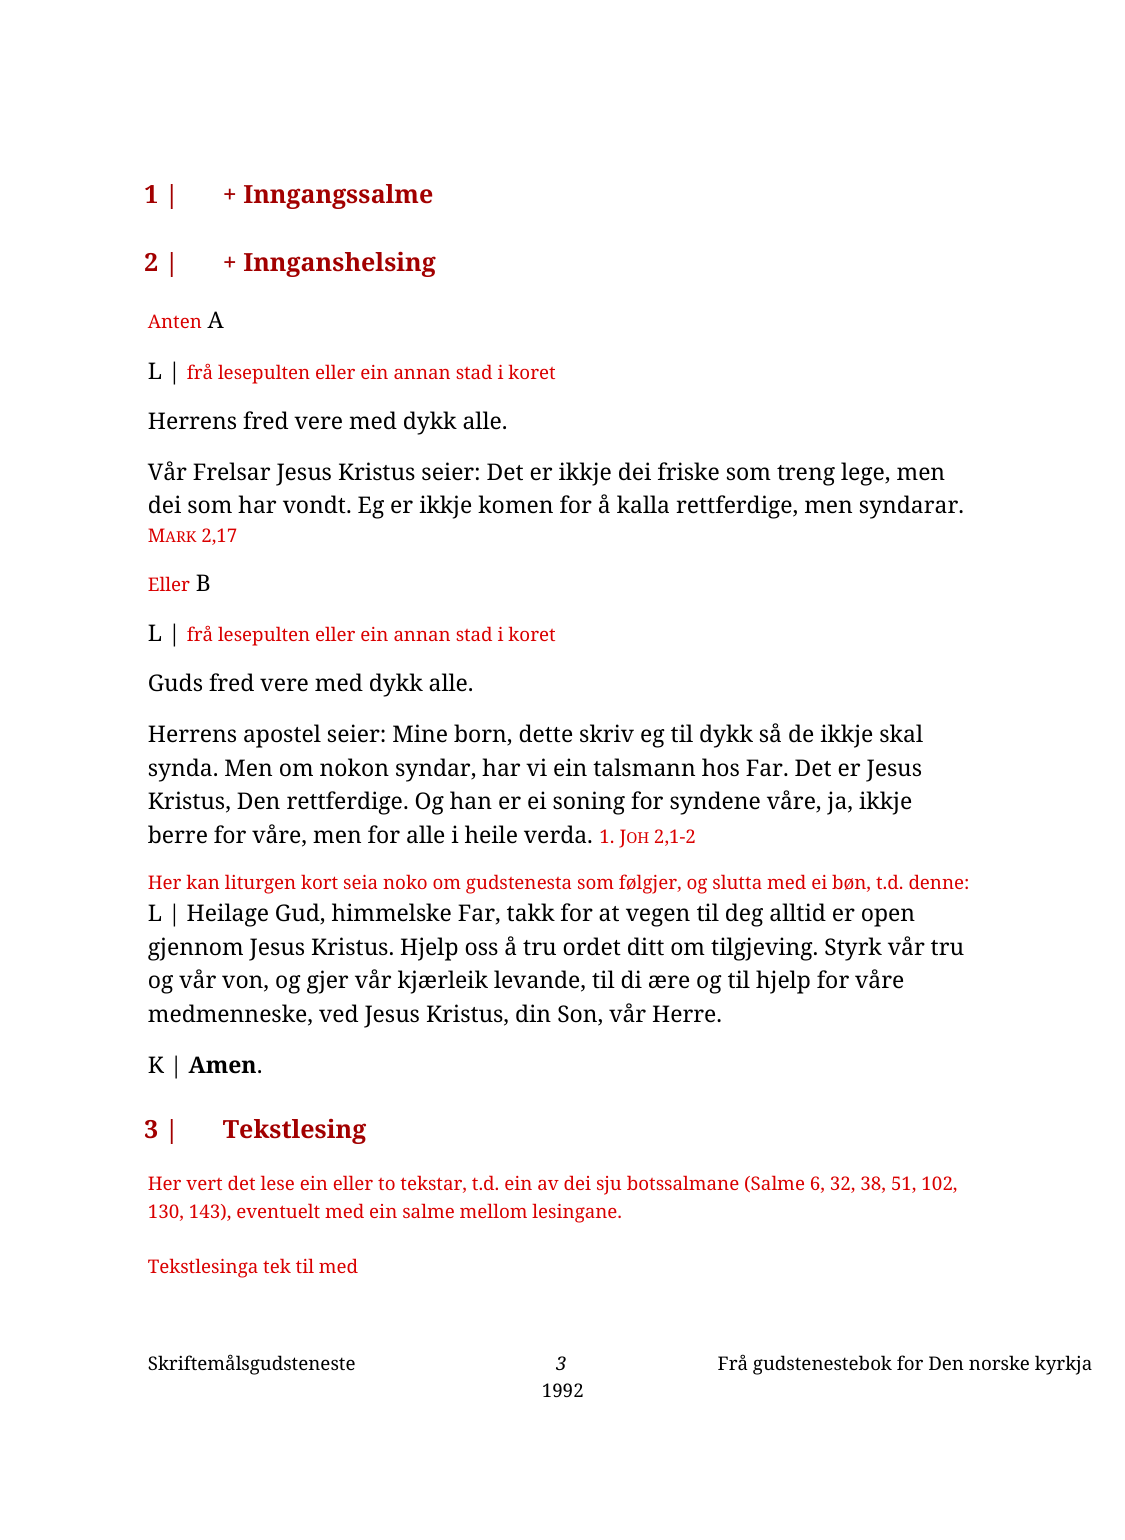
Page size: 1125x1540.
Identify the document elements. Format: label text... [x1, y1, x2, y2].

subtitle + Innganshelsing [185, 245, 977, 279]
text Her vert det lese ein eller to tekstar, t.d. ein av dei sju botssalmane (Salme 6, 32, 38, 51, 102, 130, 143), eventuelt med ein salme mellom lesingane. [148, 1171, 977, 1224]
subtitle + Inngangssalme [185, 177, 977, 211]
text Guds fred vere med dykk alle. [148, 667, 977, 699]
text K | Amen. [148, 1049, 977, 1080]
subtitle Tekstlesing [185, 1112, 977, 1146]
text Herrens apostel seier: Mine born, dette skriv eg til dykk så de ikkje skal synda. Men om nokon syndar, har vi ein talsmann hos Far. Det er Jesus Kristus, Den rettferdige. Og han er ei soning for syndene våre, ja, ikkje berre for våre, men for alle i heile verda. 1. Joh 2,1-2 [148, 718, 977, 850]
text Herrens fred vere med dykk alle. [148, 405, 977, 436]
text Her kan liturgen kort seia noko om gudstenesta som følgjer, og slutta med ei bøn, t.d. denne: [148, 869, 977, 895]
text Eller B [148, 567, 977, 598]
text L | frå lesepulten eller ein annan stad i koret [148, 354, 977, 386]
text Vår Frelsar Jesus Kristus seier: Det er ikkje dei friske som treng lege, men dei som har vondt. Eg er ikkje komen for å kalla rettferdige, men syndarar. Mark 2,17 [148, 455, 977, 548]
text L | Heilage Gud, himmelske Far, takk for at vegen til deg alltid er open gjennom Jesus Kristus. Hjelp oss å tru ordet ditt om tilgjeving. Styrk vår tru og vår von, og gjer vår kjærleik levande, til di ære og til hjelp for våre medmenneske, ved Jesus Kristus, din Son, vår Herre. [148, 897, 977, 1029]
text Tekstlesinga tek til med [148, 1253, 977, 1279]
text L | frå lesepulten eller ein annan stad i koret [148, 617, 977, 648]
text Anten A [148, 304, 977, 335]
